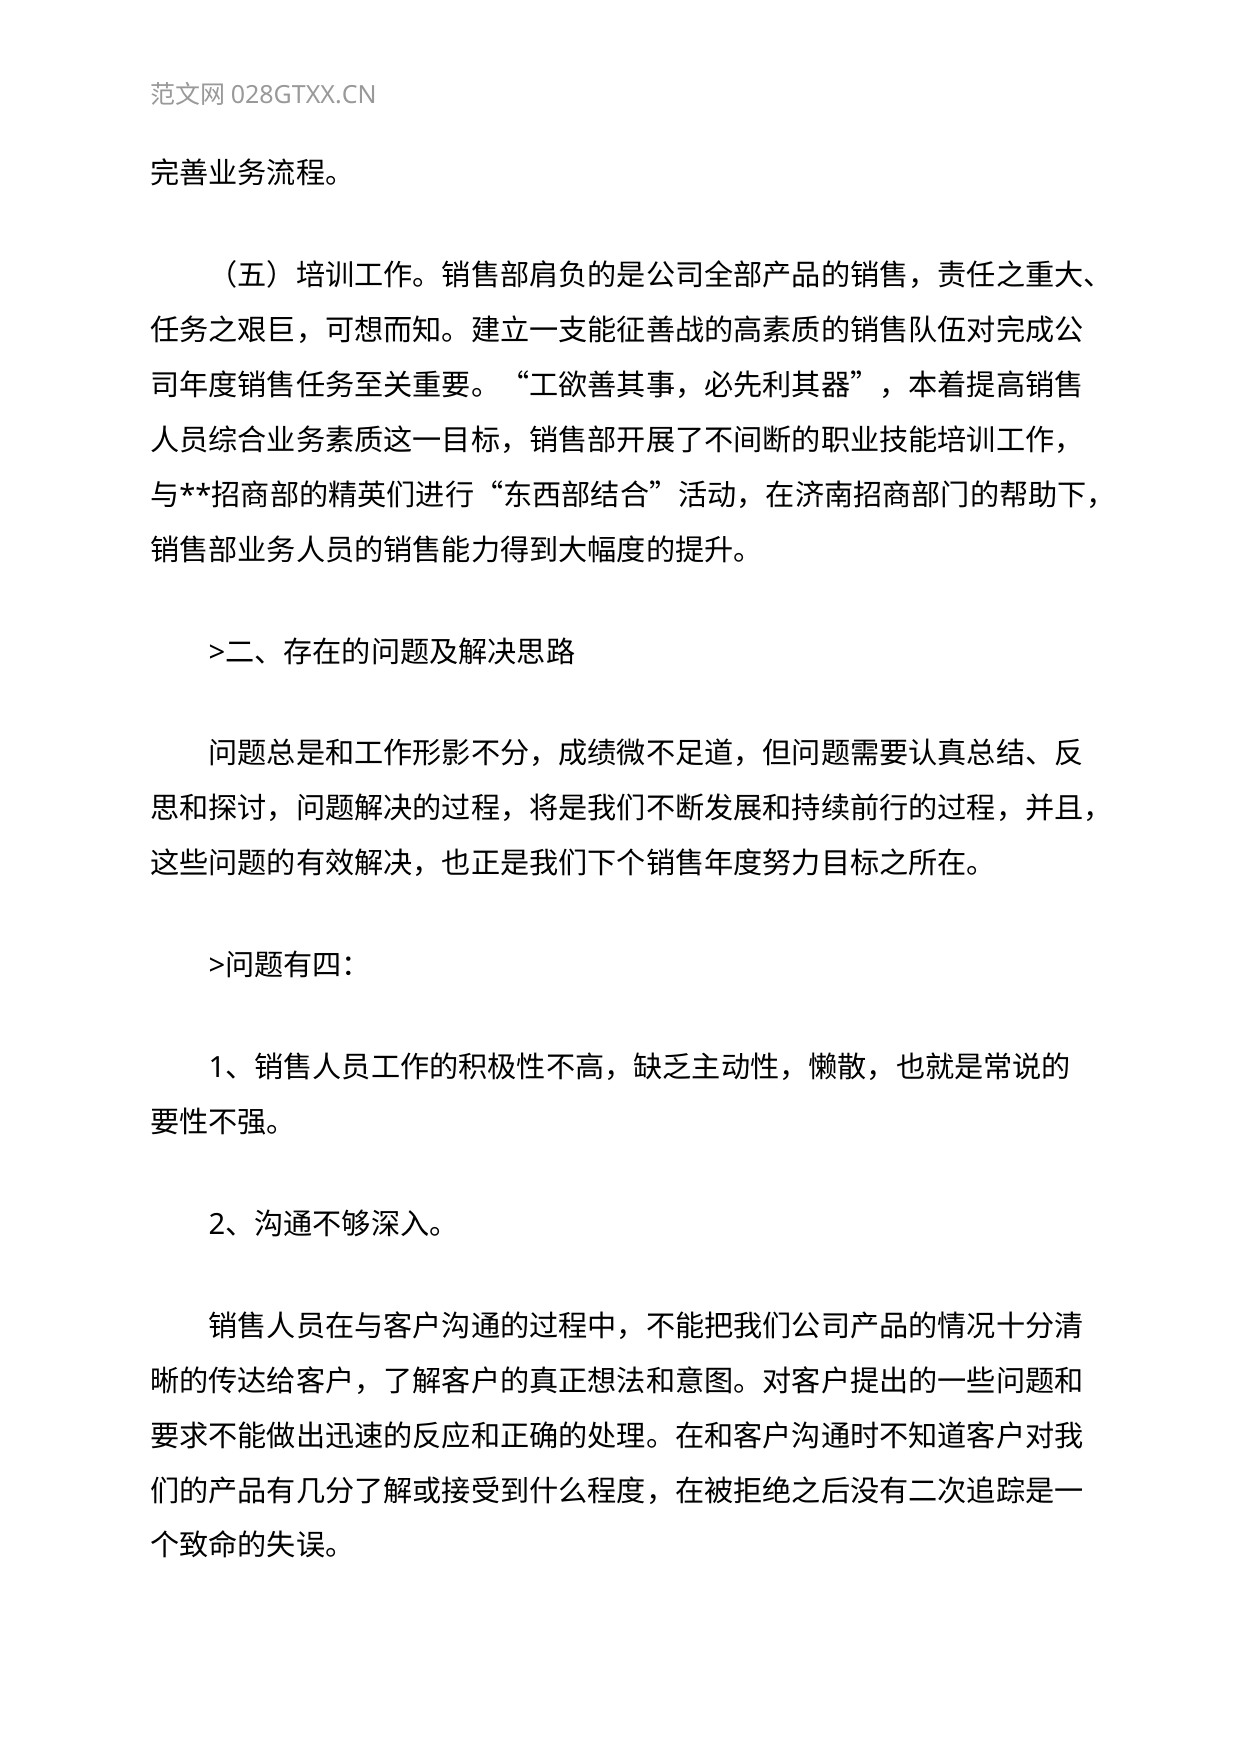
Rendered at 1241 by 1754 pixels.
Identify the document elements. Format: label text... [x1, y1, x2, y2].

text 2、沟通不够深入。 [150, 1200, 1090, 1243]
text （五）培训工作。销售部肩负的是公司全部产品的销售，责任之重大、任务之艰巨，可想而知。建立一支能征善战的高素质的销售队伍对完成公司年度销售任务至关重要。“工欲善其事，必先利其器”，本着提高销售人员综合业务素质这一目标，销售部开展了不间断的职业技能培训工作，与**招商部的精英们进行“东西部结合”活动，在济南招商部门的帮助下，销售部业务人员的销售能力得到大幅度的提升。 [150, 252, 1090, 569]
text 1、销售人员工作的积极性不高，缺乏主动性，懒散，也就是常说的要性不强。 [150, 1044, 1090, 1141]
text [150, 150, 1090, 192]
text >问题有四： [150, 942, 1090, 984]
text 销售人员在与客户沟通的过程中，不能把我们公司产品的情况十分清晰的传达给客户，了解客户的真正想法和意图。对客户提出的一些问题和要求不能做出迅速的反应和正确的处理。在和客户沟通时不知道客户对我们的产品有几分了解或接受到什么程度，在被拒绝之后没有二次追踪是一个致命的失误。 [150, 1302, 1090, 1564]
text >二、存在的问题及解决思路 [150, 628, 1090, 671]
text 问题总是和工作形影不分，成绩微不足道，但问题需要认真总结、反思和探讨，问题解决的过程，将是我们不断发展和持续前行的过程，并且，这些问题的有效解决，也正是我们下个销售年度努力目标之所在。 [150, 730, 1090, 882]
